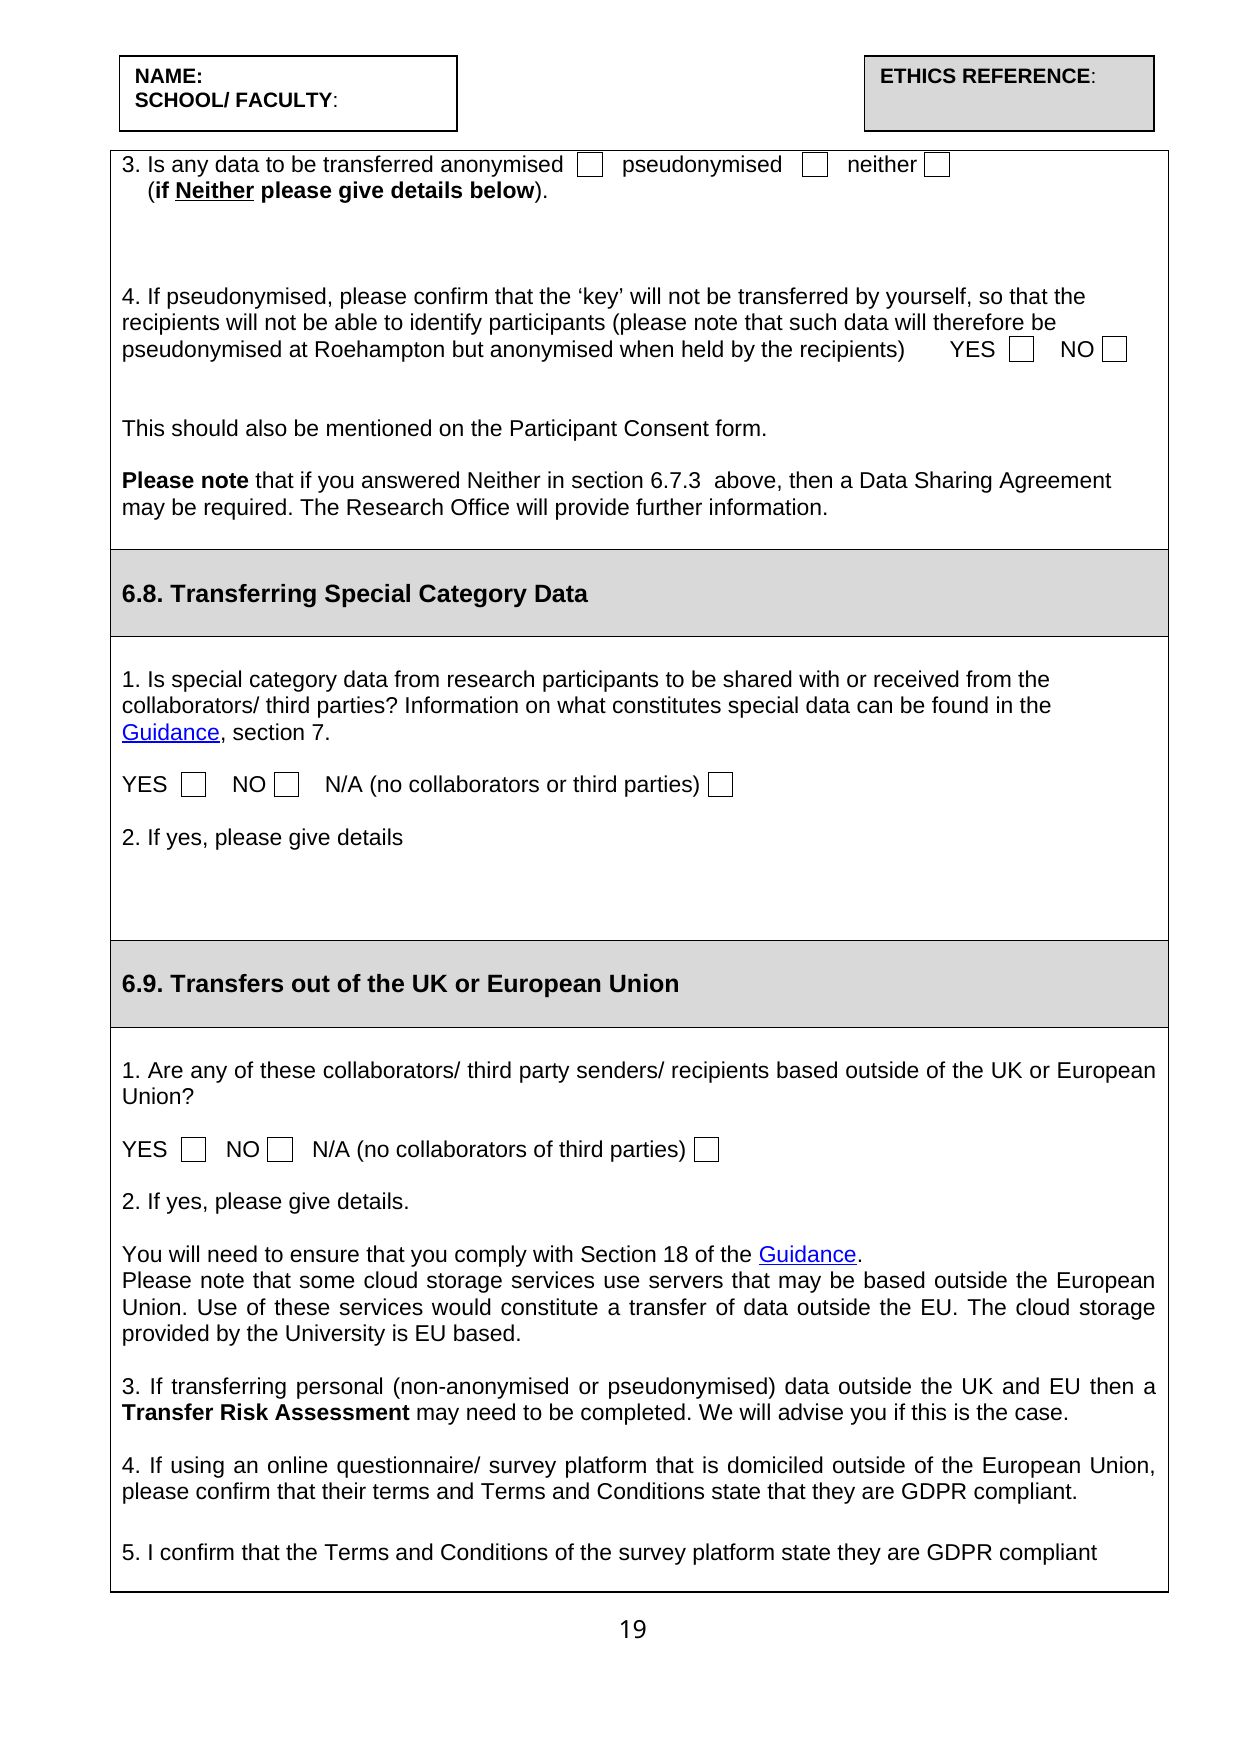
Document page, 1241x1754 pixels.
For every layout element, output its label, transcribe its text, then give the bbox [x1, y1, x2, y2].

table_cell 6.8. Transferring Special Category Data [111, 550, 1168, 636]
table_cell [111, 1028, 1168, 1591]
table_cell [111, 151, 1168, 549]
table_cell 1. Is special category data from research participants to be shared with or received from the collaborators/ third parties? Information on what constitutes special data can be found in the Guidance, section 7. YES NO N/A (no collaborators or third parties) 2. If yes, please give details [111, 637, 1168, 939]
table_cell 6.9. Transfers out of the UK or European Union [111, 941, 1168, 1027]
